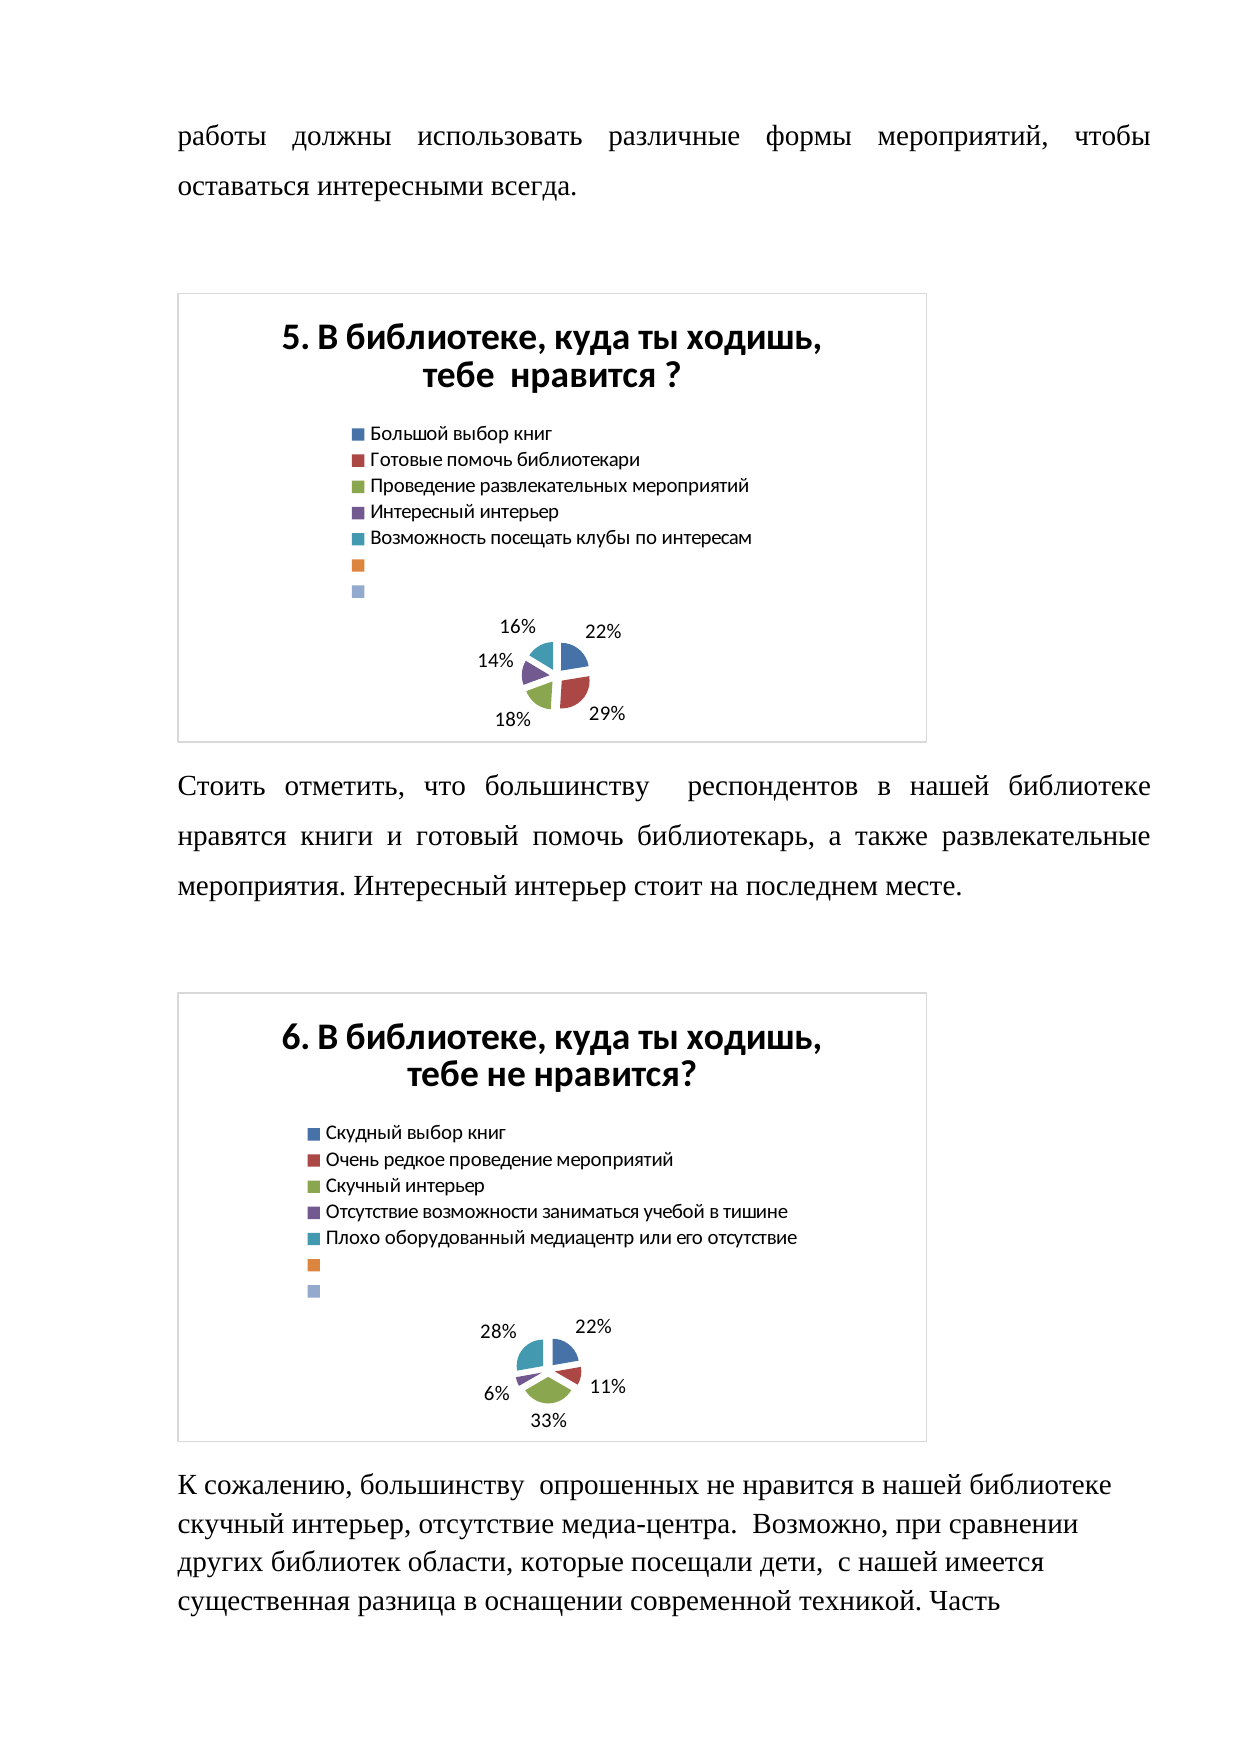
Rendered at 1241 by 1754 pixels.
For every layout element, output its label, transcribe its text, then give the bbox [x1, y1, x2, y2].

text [177, 118, 1152, 202]
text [177, 1467, 1152, 1617]
text Стоить отметить, что большинству респондентов в нашей библиотеке нравятся книги и готовый помочь библиотекарь, а также развлекательные мероприятия. Интересный интерьер стоит на последнем месте. [177, 768, 1152, 902]
